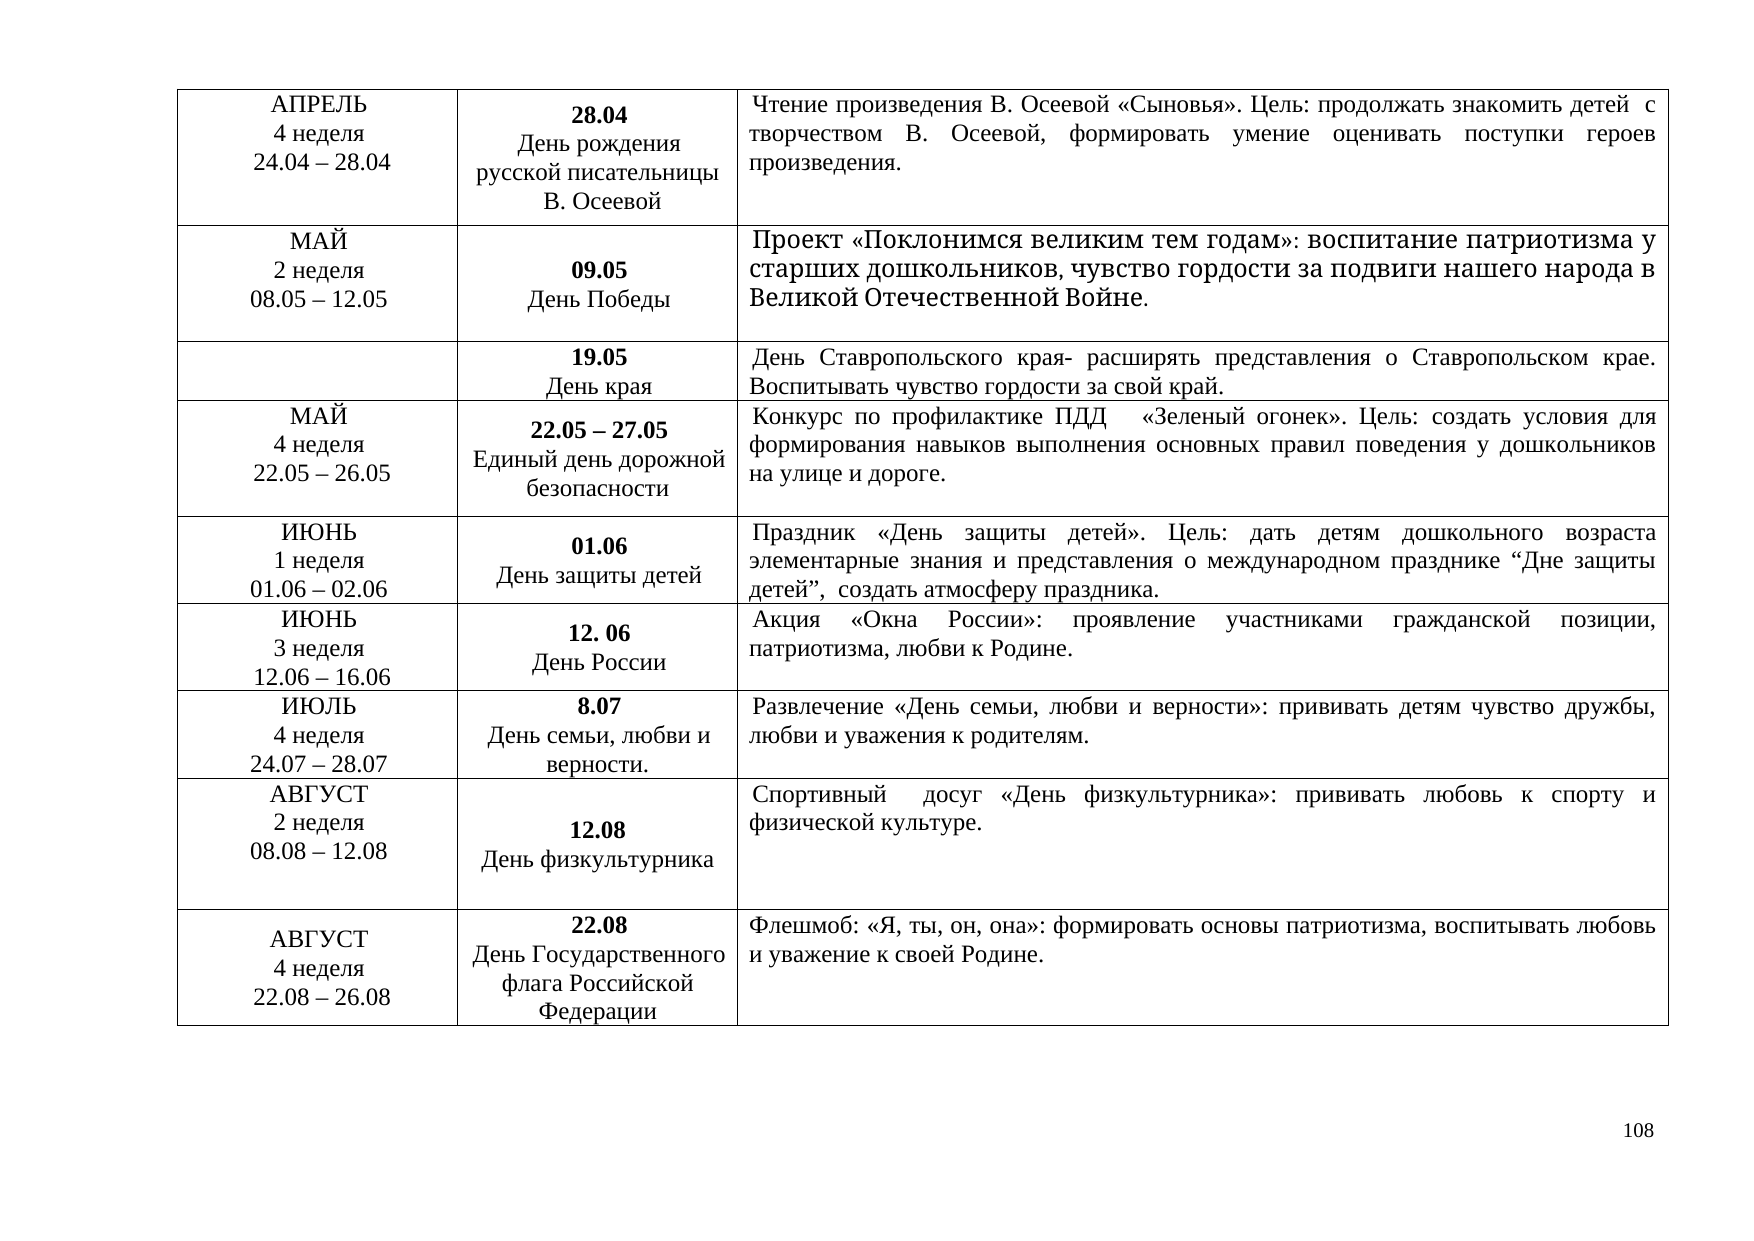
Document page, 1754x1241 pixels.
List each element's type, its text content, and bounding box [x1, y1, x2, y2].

table_cell Развлечение «День семьи, любви и верности»: прививать детям чувство дружбы, любви и уважения к родителям. [738, 691, 1668, 778]
table_cell Проект «Поклонимся великим тем годам»: воспитание патриотизма у старших дошкольников, чувство гордости за подвиги нашего народа в Великой Отечественной Войне. [738, 226, 1668, 341]
table_cell ИЮНЬ 1 неделя 01.06 – 02.06 [178, 517, 457, 603]
table_cell АВГУСТ 4 неделя 22.08 – 26.08 [178, 910, 457, 1025]
table_cell Конкурс по профилактике ПДД «Зеленый огонек». Цель: создать условия для формирования навыков выполнения основных правил поведения у дошкольников на улице и дороге. [738, 401, 1668, 516]
table_cell 22.08 День Государственного флага Российской Федерации [458, 910, 737, 1025]
table_cell 28.04 День рождения русской писательницы В. Осеевой [458, 90, 737, 225]
table_cell АПРЕЛЬ 4 неделя 24.04 – 28.04 [178, 90, 457, 225]
table_cell Акция «Окна России»: проявление участниками гражданской позиции, патриотизма, любви к Родине. [738, 604, 1668, 690]
table_cell Флешмоб: «Я, ты, он, она»: формировать основы патриотизма, воспитывать любовь и уважение к своей Родине. [738, 910, 1668, 1025]
table_cell Спортивный досуг «День физкультурника»: прививать любовь к спорту и физической культуре. [738, 779, 1668, 909]
table_cell МАЙ 4 неделя 22.05 – 26.05 [178, 401, 457, 516]
table_cell ИЮЛЬ 4 неделя 24.07 – 28.07 [178, 691, 457, 778]
table_cell ИЮНЬ 3 неделя 12.06 – 16.06 [178, 604, 457, 690]
table_cell 19.05 День края [458, 342, 737, 400]
table_cell МАЙ 2 неделя 08.05 – 12.05 [178, 226, 457, 341]
table_cell 12.08 День физкультурника [458, 779, 737, 909]
table_cell Чтение произведения В. Осеевой «Сыновья». Цель: продолжать знакомить детей с творчеством В. Осеевой, формировать умение оценивать поступки героев произведения. [738, 90, 1668, 225]
table_cell Праздник «День защиты детей». Цель: дать детям дошкольного возраста элементарные знания и представления о международном празднике “Дне защиты детей”, создать атмосферу праздника. [738, 517, 1668, 603]
table_cell [178, 342, 457, 400]
table_cell 22.05 – 27.05 Единый день дорожной безопасности [458, 401, 737, 516]
table_cell 8.07 День семьи, любви и верности. [458, 691, 737, 778]
table_cell День Ставропольского края- расширять представления о Ставропольском крае. Воспитывать чувство гордости за свой край. [738, 342, 1668, 400]
table_cell 01.06 День защиты детей [458, 517, 737, 603]
table_cell АВГУСТ 2 неделя 08.08 – 12.08 [178, 779, 457, 909]
table_cell 12. 06 День России [458, 604, 737, 690]
table_cell 09.05 День Победы [458, 226, 737, 341]
